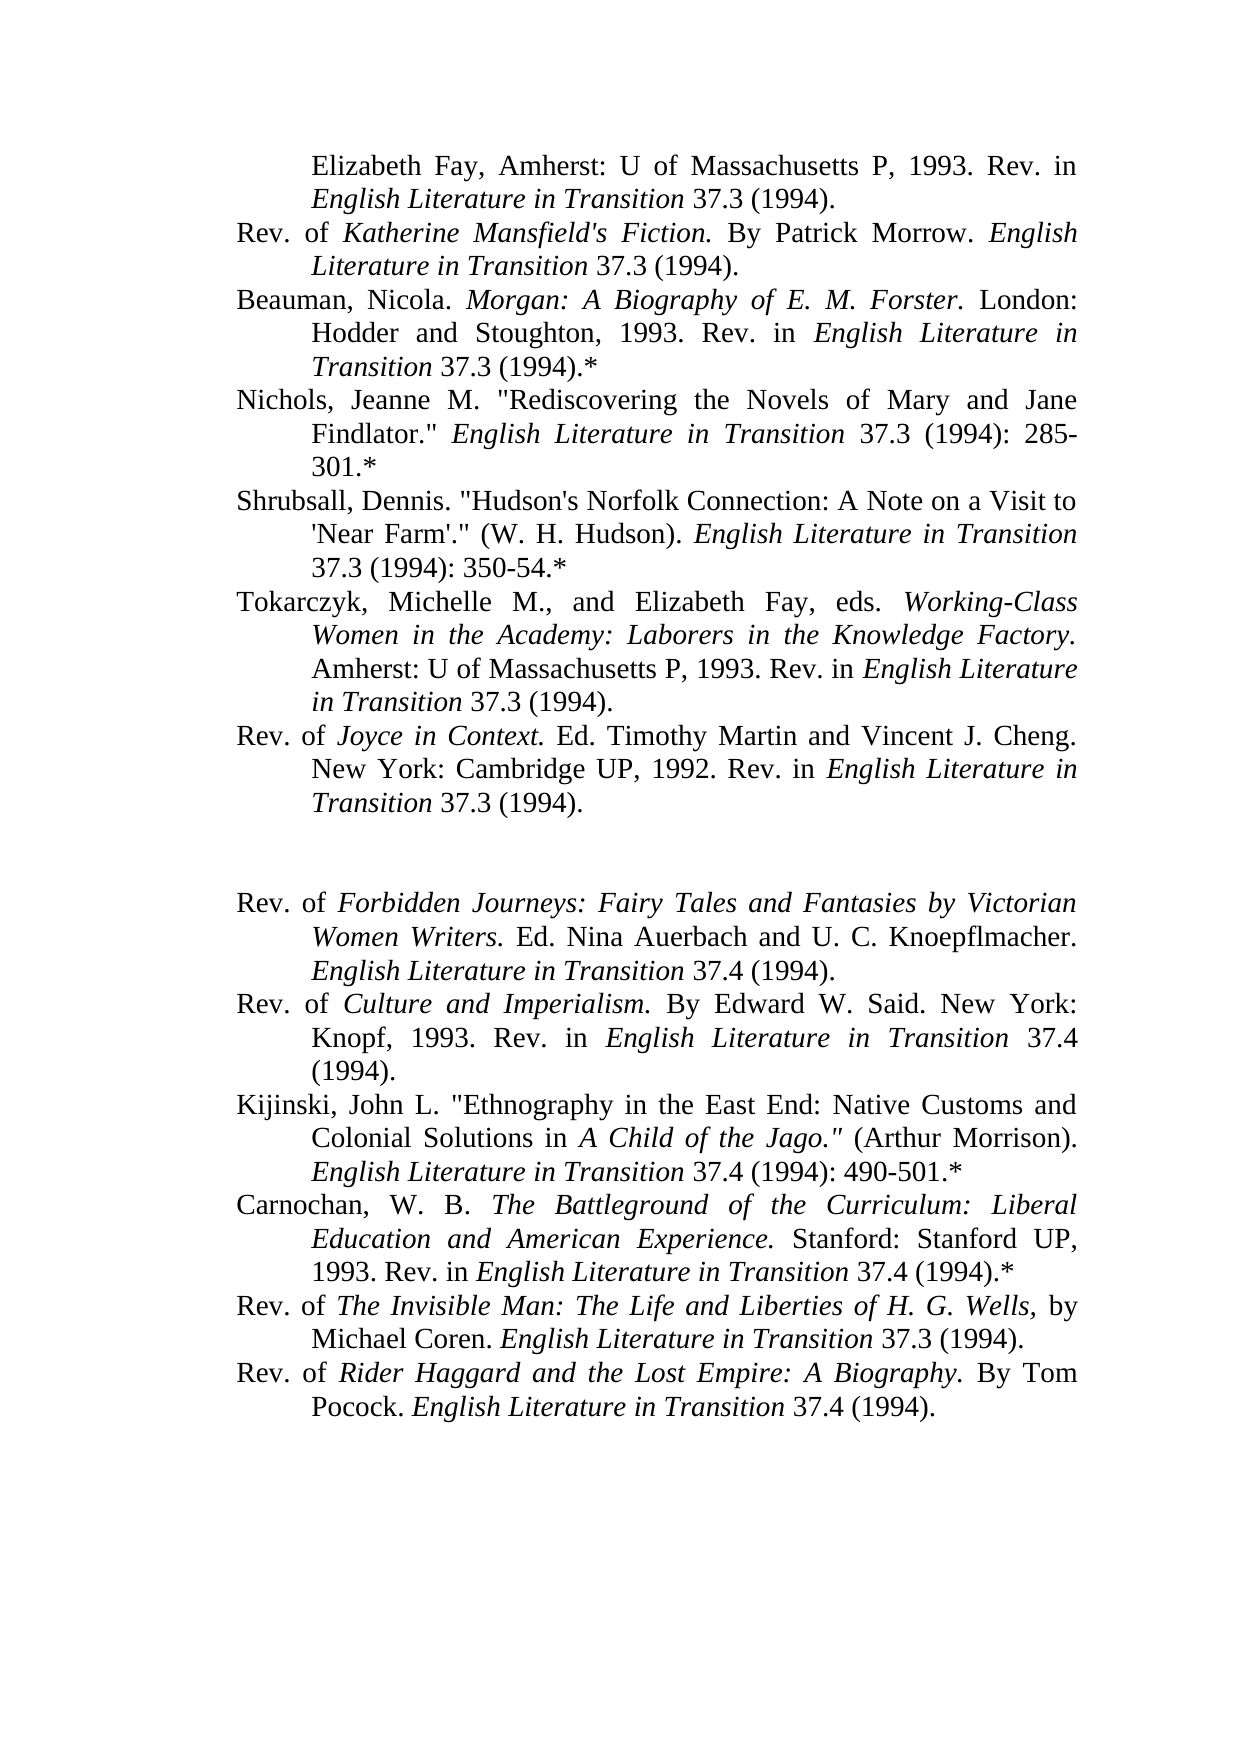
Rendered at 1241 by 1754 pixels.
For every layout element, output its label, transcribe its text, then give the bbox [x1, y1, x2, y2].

text Nichols, Jeanne M. "Rediscovering the Novels of Mary and Jane Findlator." English Literature in Transition 37.3 (1994): 285-301.* [236, 382, 1078, 483]
text Rev. of Rider Haggard and the Lost Empire: A Biography. By Tom Pocock. English Literature in Transition 37.4 (1994). [236, 1355, 1078, 1422]
text Tokarczyk, Michelle M., and Elizabeth Fay, eds. Working-Class Women in the Academy: Laborers in the Knowledge Factory. Amherst: U of Massachusetts P, 1993. Rev. in English Literature in Transition 37.3 (1994). [236, 584, 1078, 718]
text Rev. of Joyce in Context. Ed. Timothy Martin and Vincent J. Cheng. New York: Cambridge UP, 1992. Rev. in English Literature in Transition 37.3 (1994). [236, 718, 1078, 818]
text Shrubsall, Dennis. "Hudson's Norfolk Connection: A Note on a Visit to 'Near Farm'." (W. H. Hudson). English Literature in Transition 37.3 (1994): 350-54.* [236, 483, 1078, 584]
text Carnochan, W. B. The Battleground of the Curriculum: Liberal Education and American Experience. Stanford: Stanford UP, 1993. Rev. in English Literature in Transition 37.4 (1994).* [236, 1187, 1078, 1288]
text Beauman, Nicola. Morgan: A Biography of E. M. Forster. London: Hodder and Stoughton, 1993. Rev. in English Literature in Transition 37.3 (1994).* [236, 282, 1078, 382]
text Rev. of The Invisible Man: The Life and Liberties of H. G. Wells, by Michael Coren. English Literature in Transition 37.3 (1994). [236, 1288, 1078, 1355]
text Rev. of Culture and Imperialism. By Edward W. Said. New York: Knopf, 1993. Rev. in English Literature in Transition 37.4 (1994). [236, 986, 1078, 1087]
text Kijinski, John L. "Ethnography in the East End: Native Customs and Colonial Solutions in A Child of the Jago." (Arthur Morrison). English Literature in Transition 37.4 (1994): 490-501.* [236, 1087, 1078, 1187]
text Rev. of Katherine Mansfield's Fiction. By Patrick Morrow. English Literature in Transition 37.3 (1994). [236, 215, 1078, 282]
text Rev. of Forbidden Journeys: Fairy Tales and Fantasies by Victorian Women Writers. Ed. Nina Auerbach and U. C. Knoepflmacher. English Literature in Transition 37.4 (1994). [236, 886, 1078, 986]
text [236, 148, 1078, 215]
